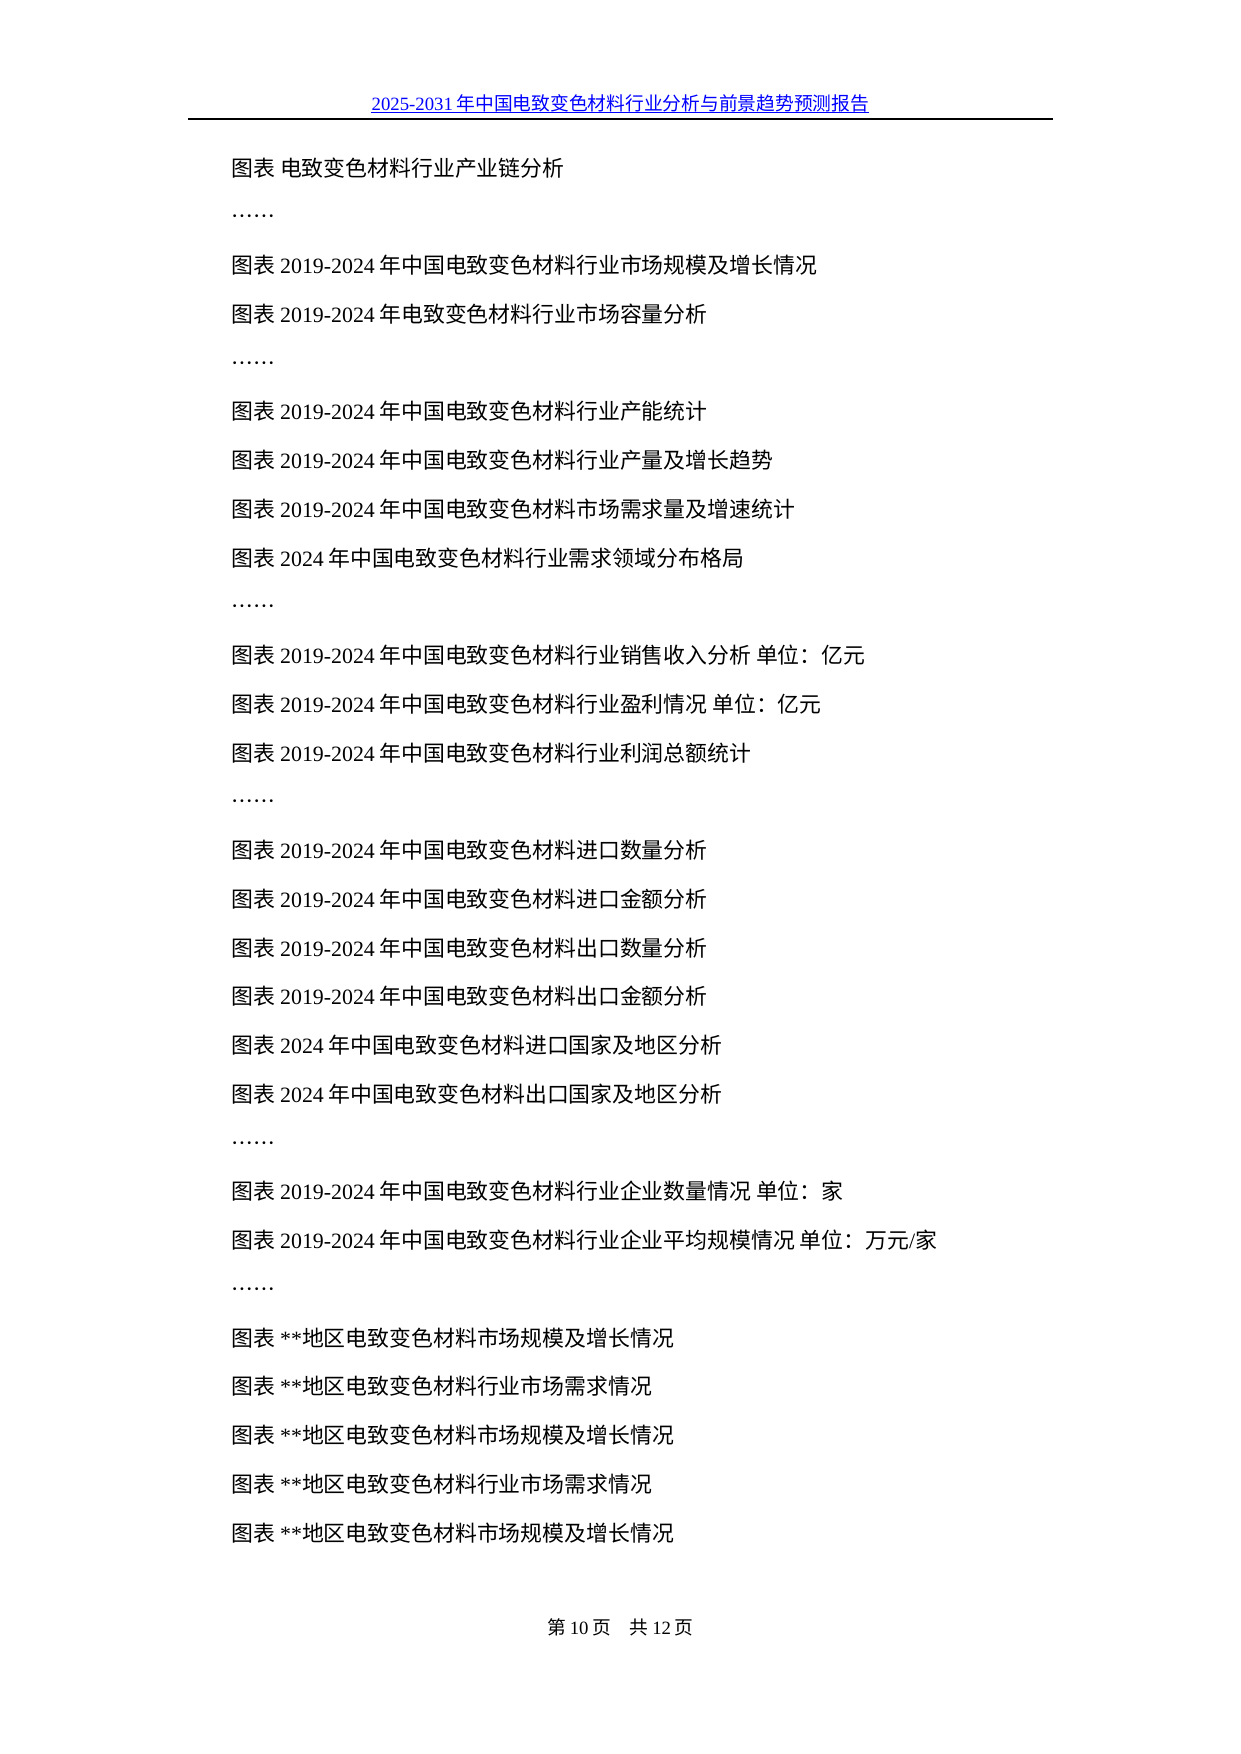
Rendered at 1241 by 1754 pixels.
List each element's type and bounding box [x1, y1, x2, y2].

text [187, 150, 1053, 1548]
